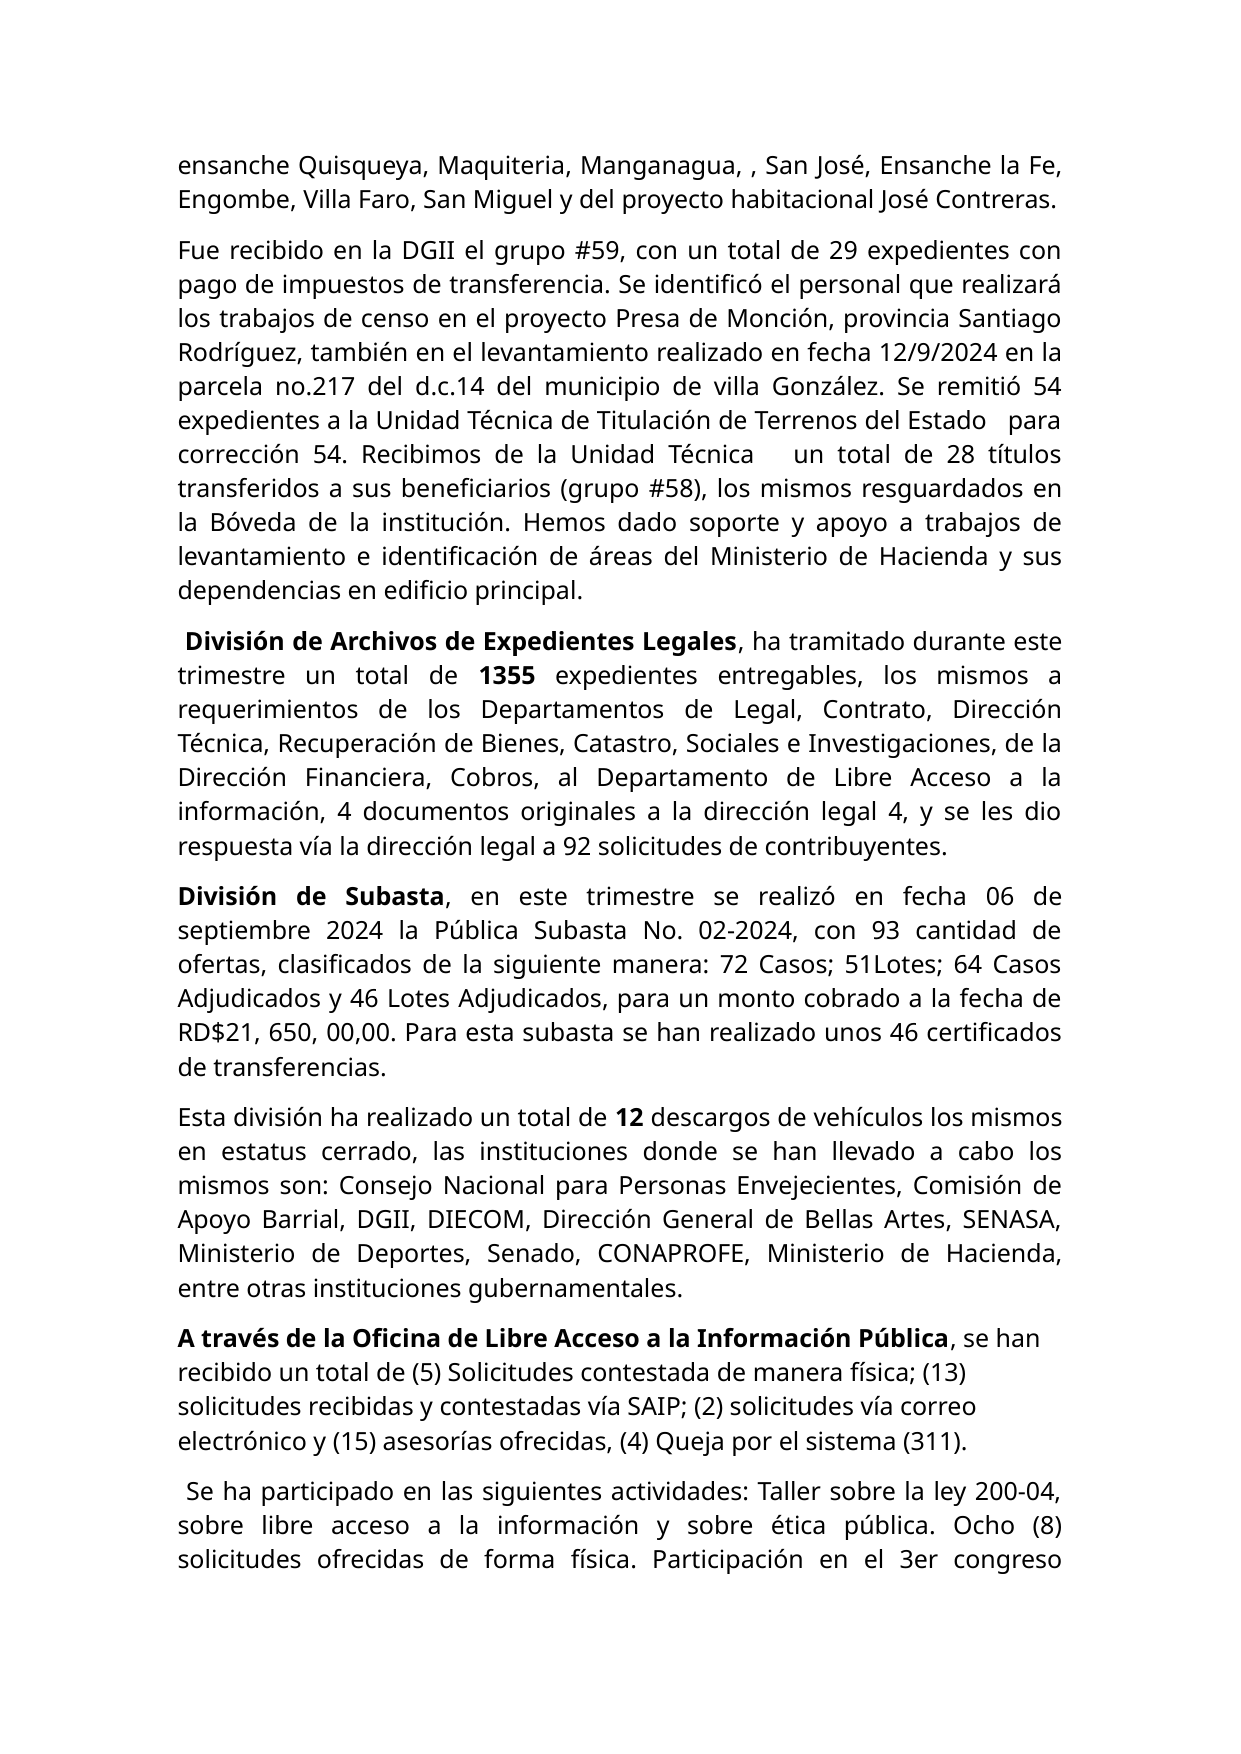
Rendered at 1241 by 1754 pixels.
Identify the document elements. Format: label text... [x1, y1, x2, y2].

text Fue recibido en la DGII el grupo #59, con un total de 29 expedientes con pago de impuestos de transferencia. Se identificó el personal que realizará los trabajos de censo en el proyecto Presa de Monción, provincia Santiago Rodríguez, también en el levantamiento realizado en fecha 12/9/2024 en la parcela no.217 del d.c.14 del municipio de villa González. Se remitió 54 expedientes a la Unidad Técnica de Titulación de Terrenos del Estado para corrección 54. Recibimos de la Unidad Técnica un total de 28 títulos transferidos a sus beneficiarios (grupo #58), los mismos resguardados en la Bóveda de la institución. Hemos dado soporte y apoyo a trabajos de levantamiento e identificación de áreas del Ministerio de Hacienda y sus dependencias en edificio principal. [177, 232, 1063, 607]
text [177, 1474, 1063, 1576]
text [177, 148, 1063, 216]
text A través de la Oficina de Libre Acceso a la Información Pública, se han recibido un total de (5) Solicitudes contestada de manera física; (13) solicitudes recibidas y contestadas vía SAIP; (2) solicitudes vía correo electrónico y (15) asesorías ofrecidas, (4) Queja por el sistema (311). [177, 1321, 1063, 1457]
text División de Subasta, en este trimestre se realizó en fecha 06 de septiembre 2024 la Pública Subasta No. 02-2024, con 93 cantidad de ofertas, clasificados de la siguiente manera: 72 Casos; 51Lotes; 64 Casos Adjudicados y 46 Lotes Adjudicados, para un monto cobrado a la fecha de RD$21, 650, 00,00. Para esta subasta se han realizado unos 46 certificados de transferencias. [177, 879, 1063, 1083]
text Esta división ha realizado un total de 12 descargos de vehículos los mismos en estatus cerrado, las instituciones donde se han llevado a cabo los mismos son: Consejo Nacional para Personas Envejecientes, Comisión de Apoyo Barrial, DGII, DIECOM, Dirección General de Bellas Artes, SENASA, Ministerio de Deportes, Senado, CONAPROFE, Ministerio de Hacienda, entre otras instituciones gubernamentales. [177, 1100, 1063, 1304]
text División de Archivos de Expedientes Legales, ha tramitado durante este trimestre un total de 1355 expedientes entregables, los mismos a requerimientos de los Departamentos de Legal, Contrato, Dirección Técnica, Recuperación de Bienes, Catastro, Sociales e Investigaciones, de la Dirección Financiera, Cobros, al Departamento de Libre Acceso a la información, 4 documentos originales a la dirección legal 4, y se les dio respuesta vía la dirección legal a 92 solicitudes de contribuyentes. [177, 624, 1063, 862]
